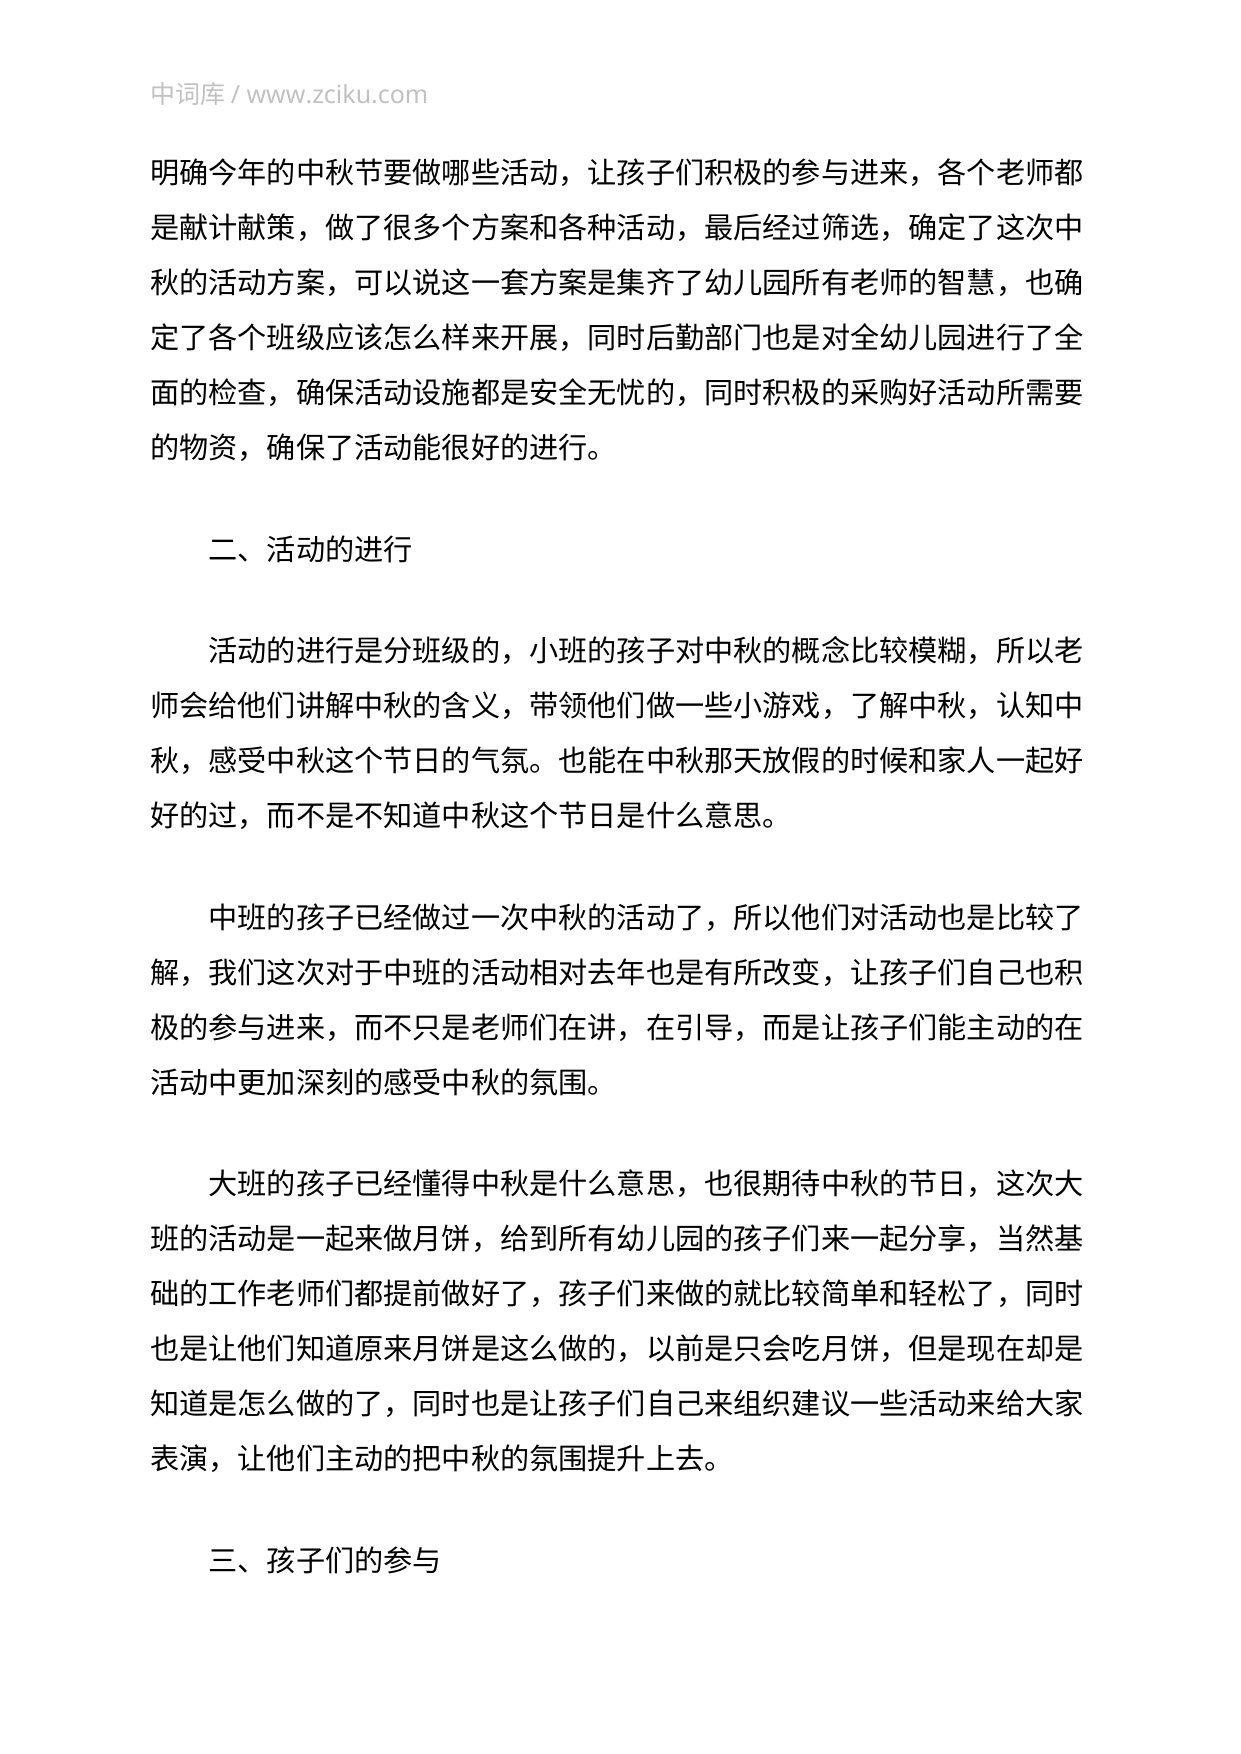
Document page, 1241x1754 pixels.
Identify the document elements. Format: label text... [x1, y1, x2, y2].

text 活动的进行是分班级的，小班的孩子对中秋的概念比较模糊，所以老师会给他们讲解中秋的含义，带领他们做一些小游戏，了解中秋，认知中秋，感受中秋这个节日的气氛。也能在中秋那天放假的时候和家人一起好好的过，而不是不知道中秋这个节日是什么意思。 [150, 628, 1090, 835]
text 三、孩子们的参与 [150, 1537, 1090, 1579]
text 二、活动的进行 [150, 526, 1090, 568]
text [150, 150, 1090, 467]
text 大班的孩子已经懂得中秋是什么意思，也很期待中秋的节日，这次大班的活动是一起来做月饼，给到所有幼儿园的孩子们来一起分享，当然基础的工作老师们都提前做好了，孩子们来做的就比较简单和轻松了，同时也是让他们知道原来月饼是这么做的，以前是只会吃月饼，但是现在却是知道是怎么做的了，同时也是让孩子们自己来组织建议一些活动来给大家表演，让他们主动的把中秋的氛围提升上去。 [150, 1161, 1090, 1478]
text 中班的孩子已经做过一次中秋的活动了，所以他们对活动也是比较了解，我们这次对于中班的活动相对去年也是有所改变，让孩子们自己也积极的参与进来，而不只是老师们在讲，在引导，而是让孩子们能主动的在活动中更加深刻的感受中秋的氛围。 [150, 894, 1090, 1101]
